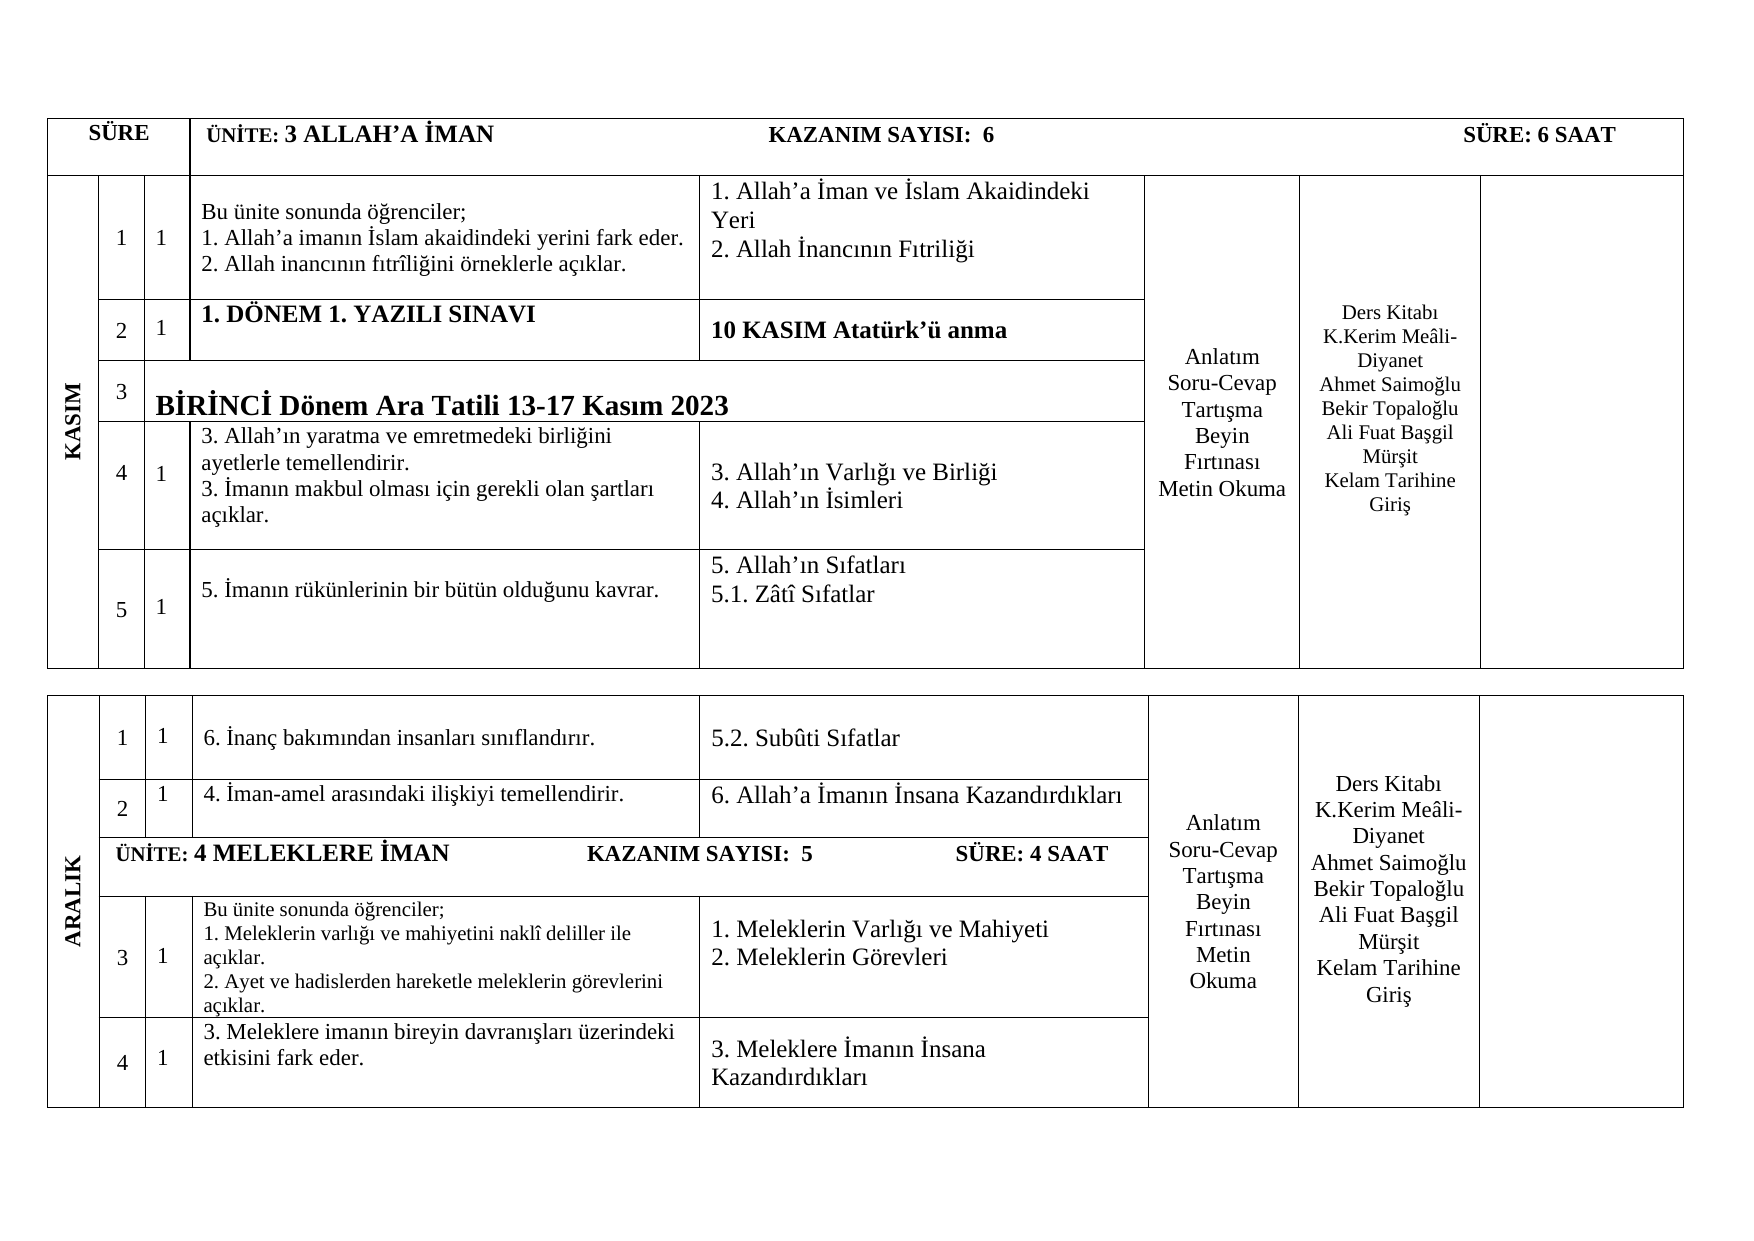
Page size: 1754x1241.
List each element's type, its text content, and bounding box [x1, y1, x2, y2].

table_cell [1145, 176, 1299, 668]
table_cell 3. Allah’ın yaratma ve emretmedeki birliğini ayetlerle temellendirir. 3. İmanın makbul olması için gerekli olan şartları açıklar. [191, 422, 699, 549]
table_cell 2 [100, 780, 145, 837]
table_cell 4 [100, 1018, 145, 1107]
table_header 1 [100, 696, 145, 779]
table_cell 1 [99, 176, 144, 298]
table_cell 6. Allah’a İmanın İnsana Kazandırdıkları [700, 780, 1148, 837]
table_header ARALIK [48, 696, 99, 1107]
table_header 5.2. Subûti Sıfatlar [700, 696, 1148, 779]
table_cell 1 [146, 780, 192, 837]
table_cell 1 [145, 176, 189, 298]
table_cell 1 [145, 422, 189, 549]
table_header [1299, 696, 1479, 1107]
table_cell 1 [146, 1018, 192, 1107]
table_cell 10 KASIM Atatürk’ü anma [700, 300, 1144, 360]
table_cell Bu ünite sonunda öğrenciler; 1. Allah’a imanın İslam akaidindeki yerini fark eder. 2. Allah inancının fıtrîliğini örneklerle açıklar. [191, 176, 699, 298]
table_cell 5 [99, 550, 144, 668]
table_cell 3. Allah’ın Varlığı ve Birliği 4. Allah’ın İsimleri [700, 422, 1144, 549]
table_cell 4. İman-amel arasındaki ilişkiyi temellendirir. [193, 780, 699, 837]
table_cell 1. DÖNEM 1. YAZILI SINAVI [191, 300, 699, 360]
table_header 6. İnanç bakımından insanları sınıflandırır. [193, 696, 699, 779]
table_cell 3. Meleklere İmanın İnsana Kazandırdıkları [700, 1018, 1148, 1107]
table_cell 1 [145, 550, 189, 668]
table_header 1 [146, 696, 192, 779]
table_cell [1300, 176, 1480, 668]
table_cell 3 [99, 361, 144, 421]
table_cell 4 [99, 422, 144, 549]
table_cell Bu ünite sonunda öğrenciler; 1. Meleklerin varlığı ve mahiyetini naklî deliller ile açıklar. 2. Ayet ve hadislerden hareketle meleklerin görevlerini açıklar. [193, 897, 699, 1017]
table_cell 1. Meleklerin Varlığı ve Mahiyeti 2. Meleklerin Görevleri [700, 897, 1148, 1017]
table_header ÜNİTE: 3 ALLAH’A İMAN KAZANIM SAYISI: 6 SÜRE: 6 SAAT [191, 119, 1683, 175]
table_cell 1. Allah’a İman ve İslam Akaidindeki Yeri 2. Allah İnancının Fıtriliği [700, 176, 1144, 298]
table_header [1480, 696, 1683, 1107]
table_cell [1481, 176, 1683, 668]
table_cell 5. Allah’ın Sıfatları 5.1. Zâtî Sıfatlar [700, 550, 1144, 668]
table_header SÜRE [48, 119, 189, 175]
table_cell KASIM [48, 176, 98, 668]
table_cell 3 [100, 897, 145, 1017]
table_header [1149, 696, 1298, 1107]
table_cell 2 [99, 300, 144, 360]
table_cell 3. Meleklere imanın bireyin davranışları üzerindeki etkisini fark eder. [193, 1018, 699, 1107]
table_cell 1 [145, 300, 189, 360]
table_cell BİRİNCİ Dönem Ara Tatili 13-17 Kasım 2023 [145, 361, 1144, 421]
table_cell 5. İmanın rükünlerinin bir bütün olduğunu kavrar. [191, 550, 699, 668]
table_cell ÜNİTE: 4 MELEKLERE İMAN KAZANIM SAYISI: 5 SÜRE: 4 SAAT [100, 838, 1148, 896]
table_cell 1 [146, 897, 192, 1017]
